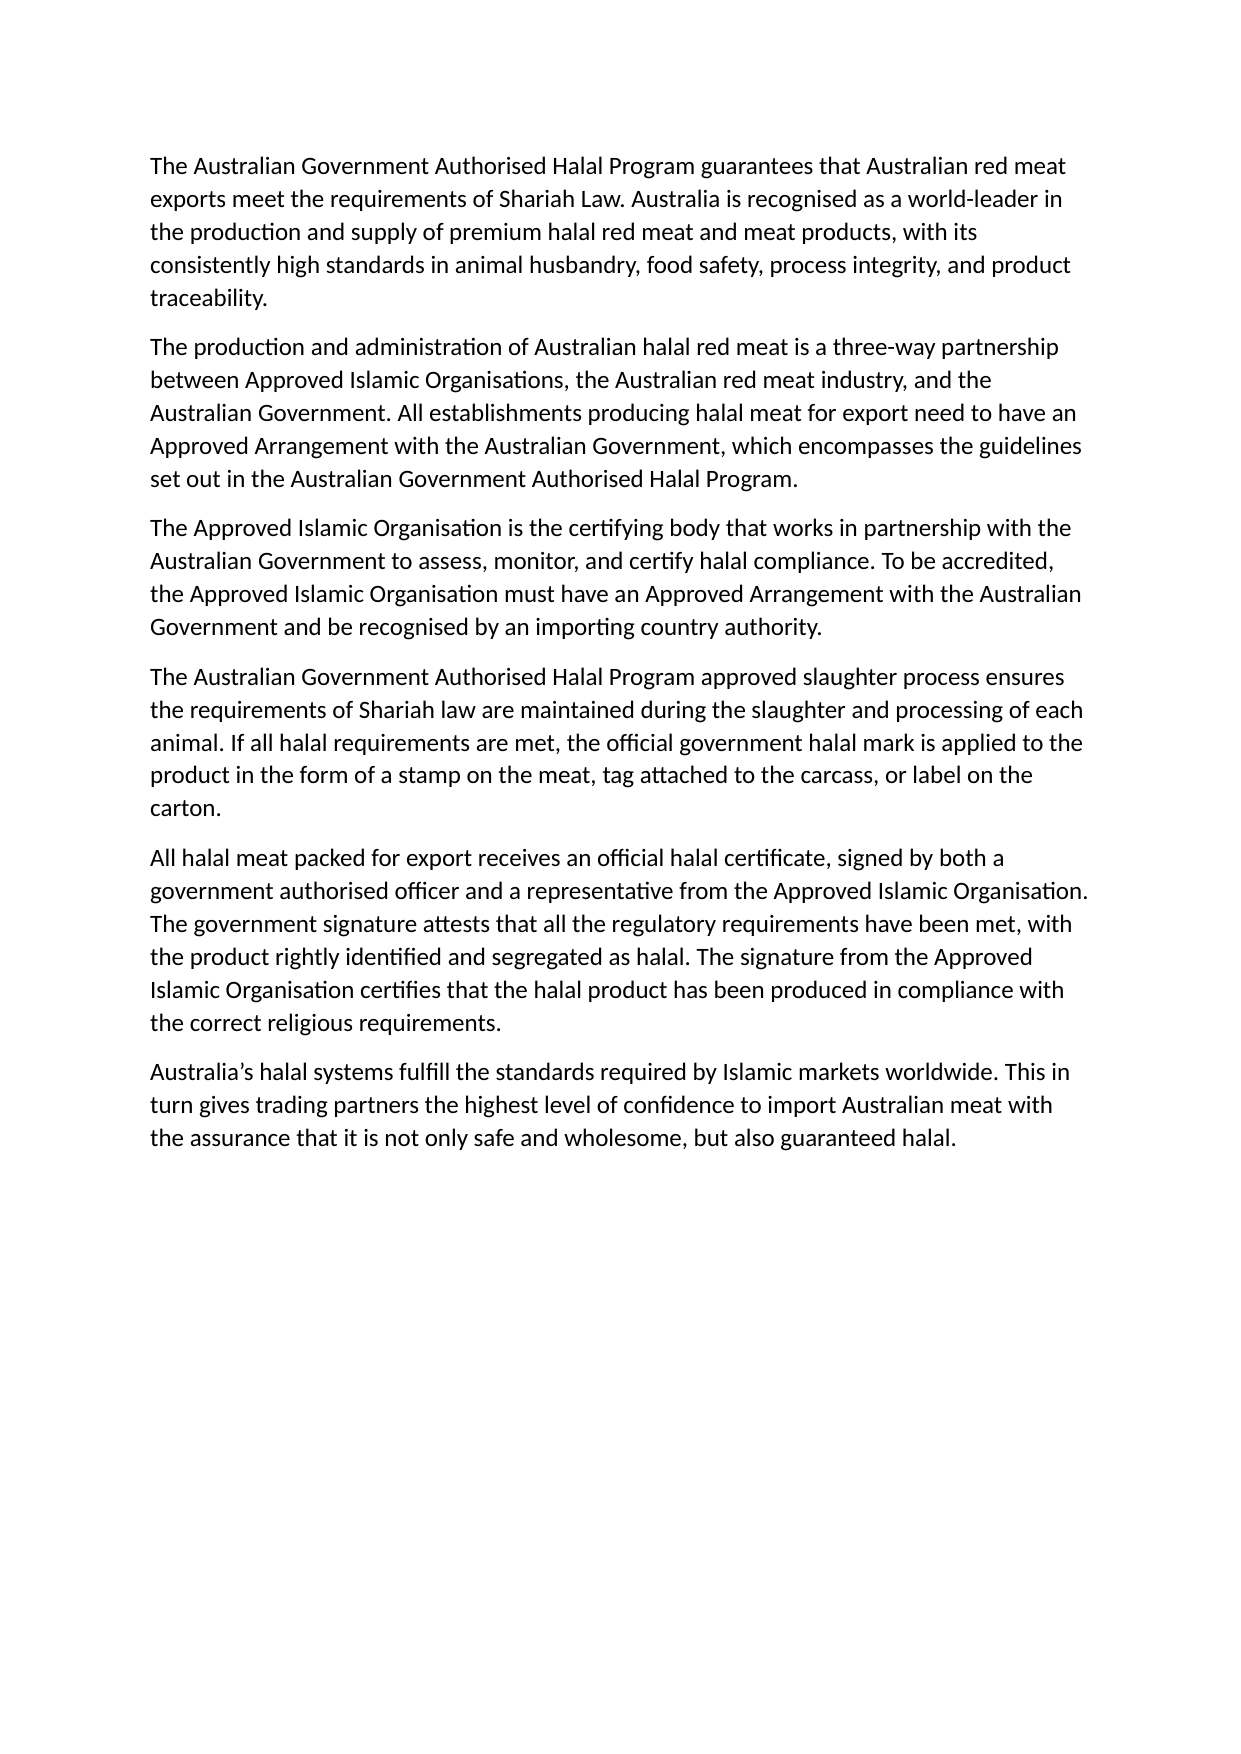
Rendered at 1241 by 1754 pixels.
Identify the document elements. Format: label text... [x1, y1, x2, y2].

text All halal meat packed for export receives an official halal certificate, signed by both a government authorised officer and a representative from the Approved Islamic Organisation. The government signature attests that all the regulatory requirements have been met, with the product rightly identified and segregated as halal. The signature from the Approved Islamic Organisation certifies that the halal product has been produced in compliance with the correct religious requirements. [150, 842, 1090, 1037]
text The Australian Government Authorised Halal Program guarantees that Australian red meat exports meet the requirements of Shariah Law. Australia is recognised as a world-leader in the production and supply of premium halal red meat and meat products, with its consistently high standards in animal husbandry, food safety, process integrity, and product traceability. [150, 150, 1090, 312]
text Australia’s halal systems fulfill the standards required by Islamic markets worldwide. This in turn gives trading partners the highest level of confidence to import Australian meat with the assurance that it is not only safe and wholesome, but also guaranteed halal. [150, 1056, 1090, 1153]
text The Approved Islamic Organisation is the certifying body that works in partnership with the Australian Government to assess, monitor, and certify halal compliance. To be accredited, the Approved Islamic Organisation must have an Approved Arrangement with the Australian Government and be recognised by an importing country authority. [150, 512, 1090, 642]
text The Australian Government Authorised Halal Program approved slaughter process ensures the requirements of Shariah law are maintained during the slaughter and processing of each animal. If all halal requirements are met, the official government halal mark is applied to the product in the form of a stamp on the meat, tag attached to the carcass, or label on the carton. [150, 661, 1090, 823]
text The production and administration of Australian halal red meat is a three-way partnership between Approved Islamic Organisations, the Australian red meat industry, and the Australian Government. All establishments producing halal meat for export need to have an Approved Arrangement with the Australian Government, which encompasses the guidelines set out in the Australian Government Authorised Halal Program. [150, 331, 1090, 493]
